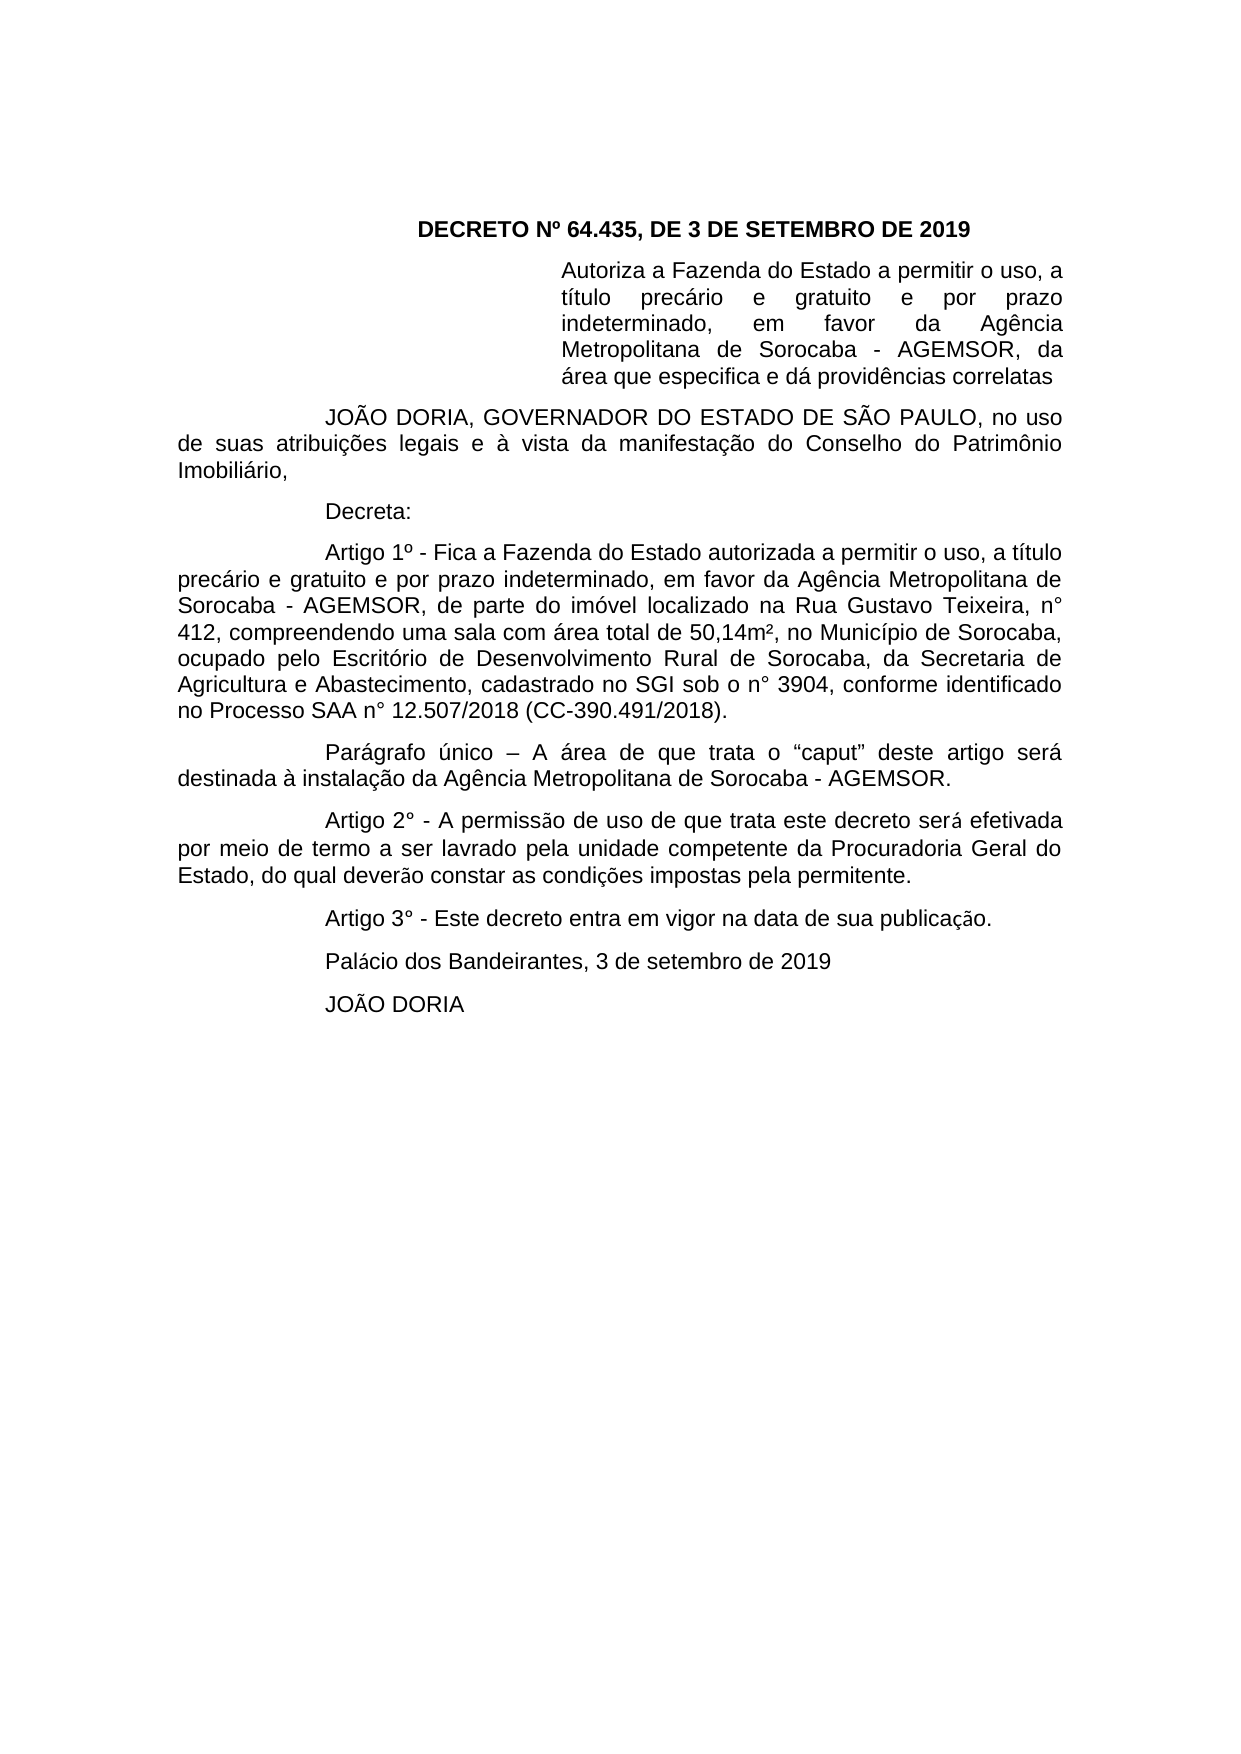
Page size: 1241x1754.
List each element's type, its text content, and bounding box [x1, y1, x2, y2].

text Parágrafo único – A área de que trata o “caput” deste artigo será destinada à instalação da Agência Metropolitana de Sorocaba - AGEMSOR. [177, 739, 1063, 792]
text JOÃO DORIA, GOVERNADOR DO ESTADO DE SÃO PAULO, no uso de suas atribuições legais e à vista da manifestação do Conselho do Patrimônio Imobiliário, [177, 404, 1063, 483]
text JOÃO DORIA [177, 990, 1063, 1018]
text DECRETO Nº 64.435, DE 3 DE SETEMBRO DE 2019 [177, 216, 1063, 242]
text Artigo 1º - Fica a Fazenda do Estado autorizada a permitir o uso, a título precário e gratuito e por prazo indeterminado, em favor da Agência Metropolitana de Sorocaba - AGEMSOR, de parte do imóvel localizado na Rua Gustavo Teixeira, n° 412, compreendendo uma sala com área total de 50,14m², no Município de Sorocaba, ocupado pelo Escritório de Desenvolvimento Rural de Sorocaba, da Secretaria de Agricultura e Abastecimento, cadastrado no SGI sob o n° 3904, conforme identificado no Processo SAA n° 12.507/2018 (CC-390.491/2018). [177, 539, 1063, 724]
text Decreta: [177, 498, 1063, 524]
text Palácio dos Bandeirantes, 3 de setembro de 2019 [177, 947, 1063, 975]
text Artigo 2º - A permissão de uso de que trata este decreto será efetivada por meio de termo a ser lavrado pela unidade competente da Procuradoria Geral do Estado, do qual deverão constar as condições impostas pela permitente. [177, 807, 1063, 889]
text Autoriza a Fazenda do Estado a permitir o uso, a título precário e gratuito e por prazo indeterminado, em favor da Agência Metropolitana de Sorocaba - AGEMSOR, da área que especifica e dá providências correlatas [561, 257, 1063, 389]
text Artigo 3º - Este decreto entra em vigor na data de sua publicação. [177, 904, 1063, 932]
